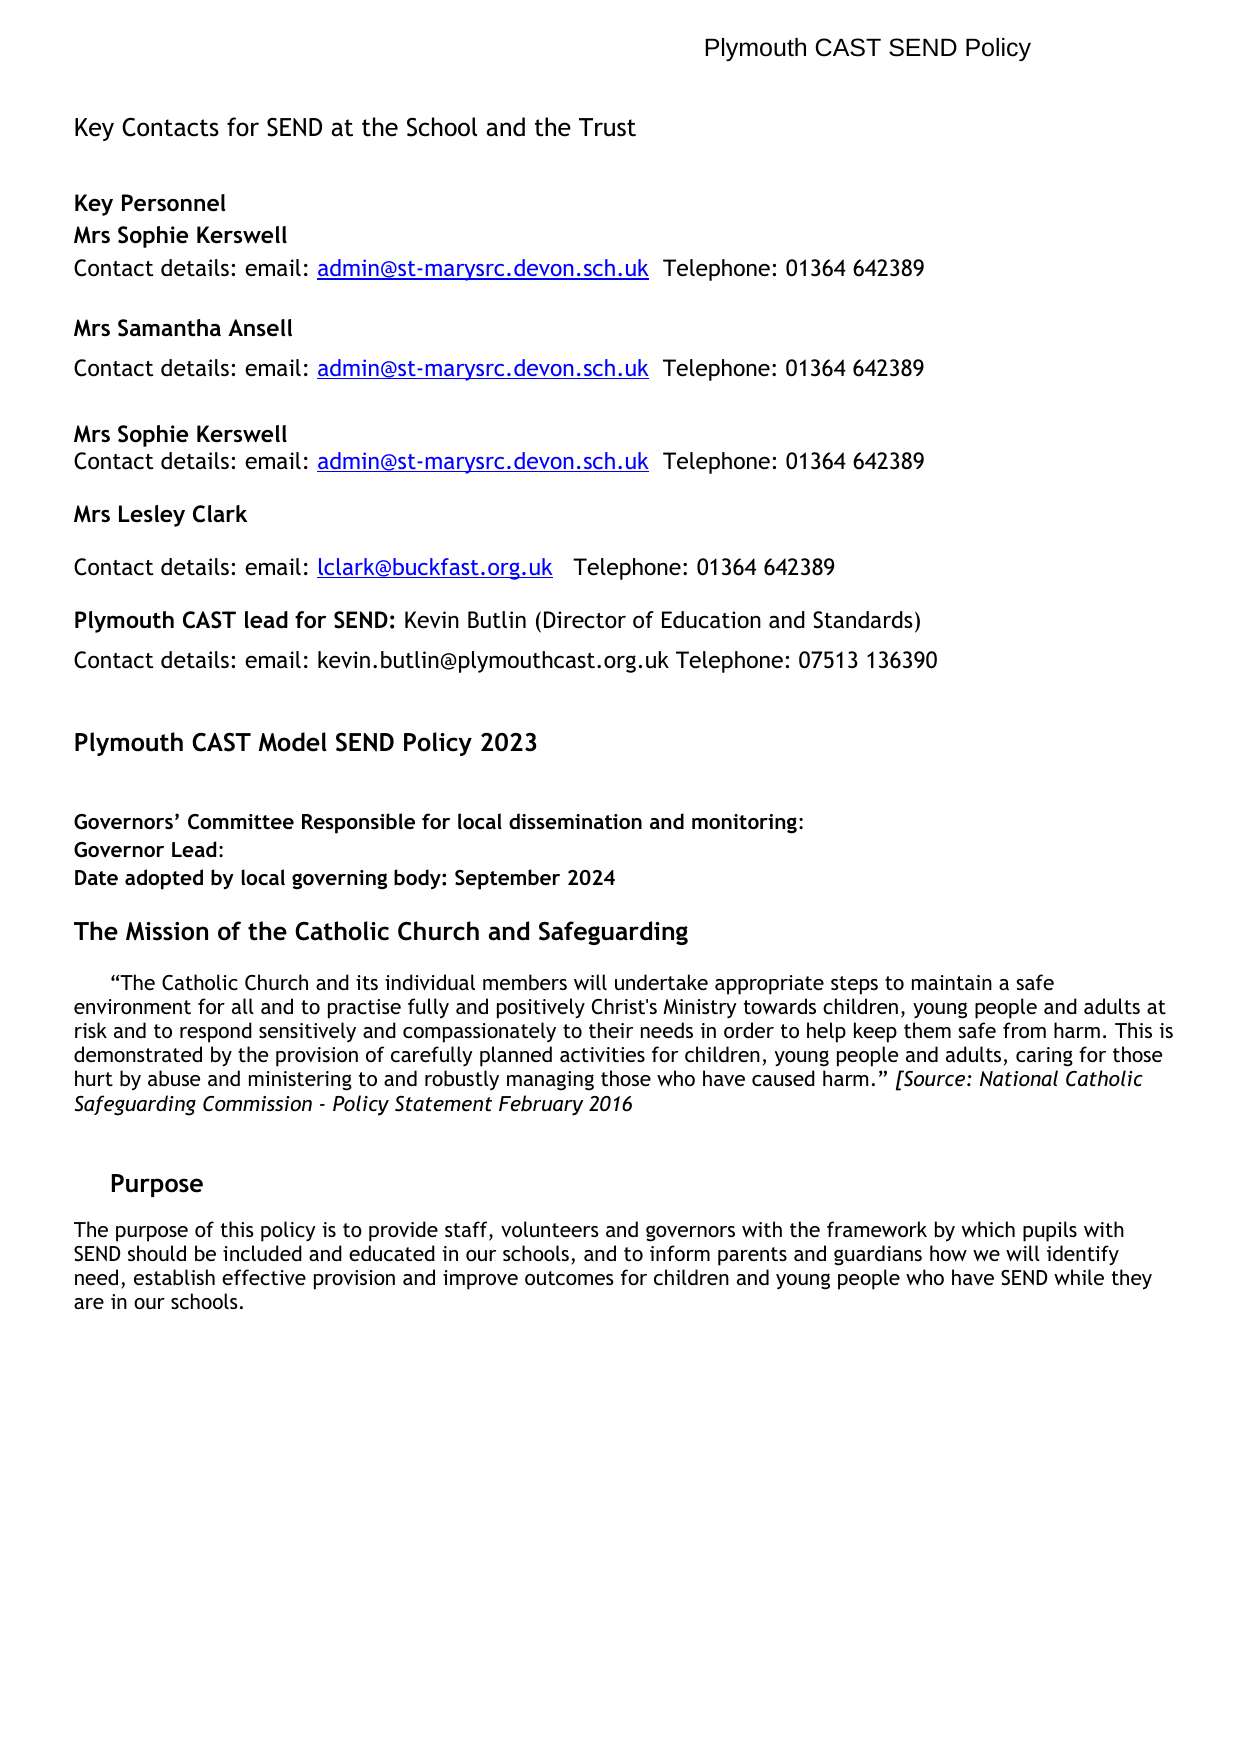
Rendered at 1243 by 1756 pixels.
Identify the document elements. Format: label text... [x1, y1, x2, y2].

text Mrs Sophie Kerswell [74, 222, 1199, 249]
text Contact details: email: lclark@buckfast.org.uk Telephone: 01364 642389 [74, 554, 1199, 581]
subtitle The Mission of the Catholic Church and Safeguarding [74, 917, 1199, 946]
text Mrs Sophie Kerswell [74, 421, 1199, 448]
text “The Catholic Church and its individual members will undertake appropriate steps to maintain a safe environment for all and to practise fully and positively Christ's Ministry towards children, young people and adults at risk and to respond sensitively and compassionately to their needs in order to help keep them safe from harm. This is demonstrated by the provision of carefully planned activities for children, young people and adults, caring for those hurt by abuse and ministering to and robustly managing those who have caused harm.” [Source: National Catholic Safeguarding Commission - Policy Statement February 2016 [74, 971, 1177, 1116]
subtitle Plymouth CAST Model SEND Policy 2023 [74, 728, 1199, 757]
text Key Contacts for SEND at the School and the Trust [74, 113, 1199, 142]
text The purpose of this policy is to provide staff, volunteers and governors with the framework by which pupils with SEND should be included and educated in our schools, and to inform parents and guardians how we will identify need, establish effective provision and improve outcomes for children and young people who have SEND while they are in our schools. [74, 1218, 1177, 1314]
text Mrs Samantha Ansell [74, 315, 1199, 341]
text Mrs Lesley Clark [74, 501, 1199, 527]
text Contact details: email: admin@st-marysrc.devon.sch.uk Telephone: 01364 642389 [74, 255, 1199, 282]
text Contact details: email: admin@st-marysrc.devon.sch.uk Telephone: 01364 642389 [74, 355, 1199, 381]
text Date adopted by local governing body: September 2024 [74, 865, 1199, 889]
text Contact details: email: admin@st-marysrc.devon.sch.uk Telephone: 01364 642389 [74, 448, 1199, 474]
subtitle Purpose [110, 1169, 1199, 1198]
text Governor Lead: [74, 838, 1199, 862]
text Contact details: email: kevin.butlin@plymouthcast.org.uk Telephone: 07513 136390 [74, 647, 1199, 673]
text Key Personnel [74, 189, 1199, 216]
text Governors’ Committee Responsible for local dissemination and monitoring: [74, 810, 1199, 834]
text Plymouth CAST lead for SEND: Kevin Butlin (Director of Education and Standards) [74, 607, 1199, 634]
